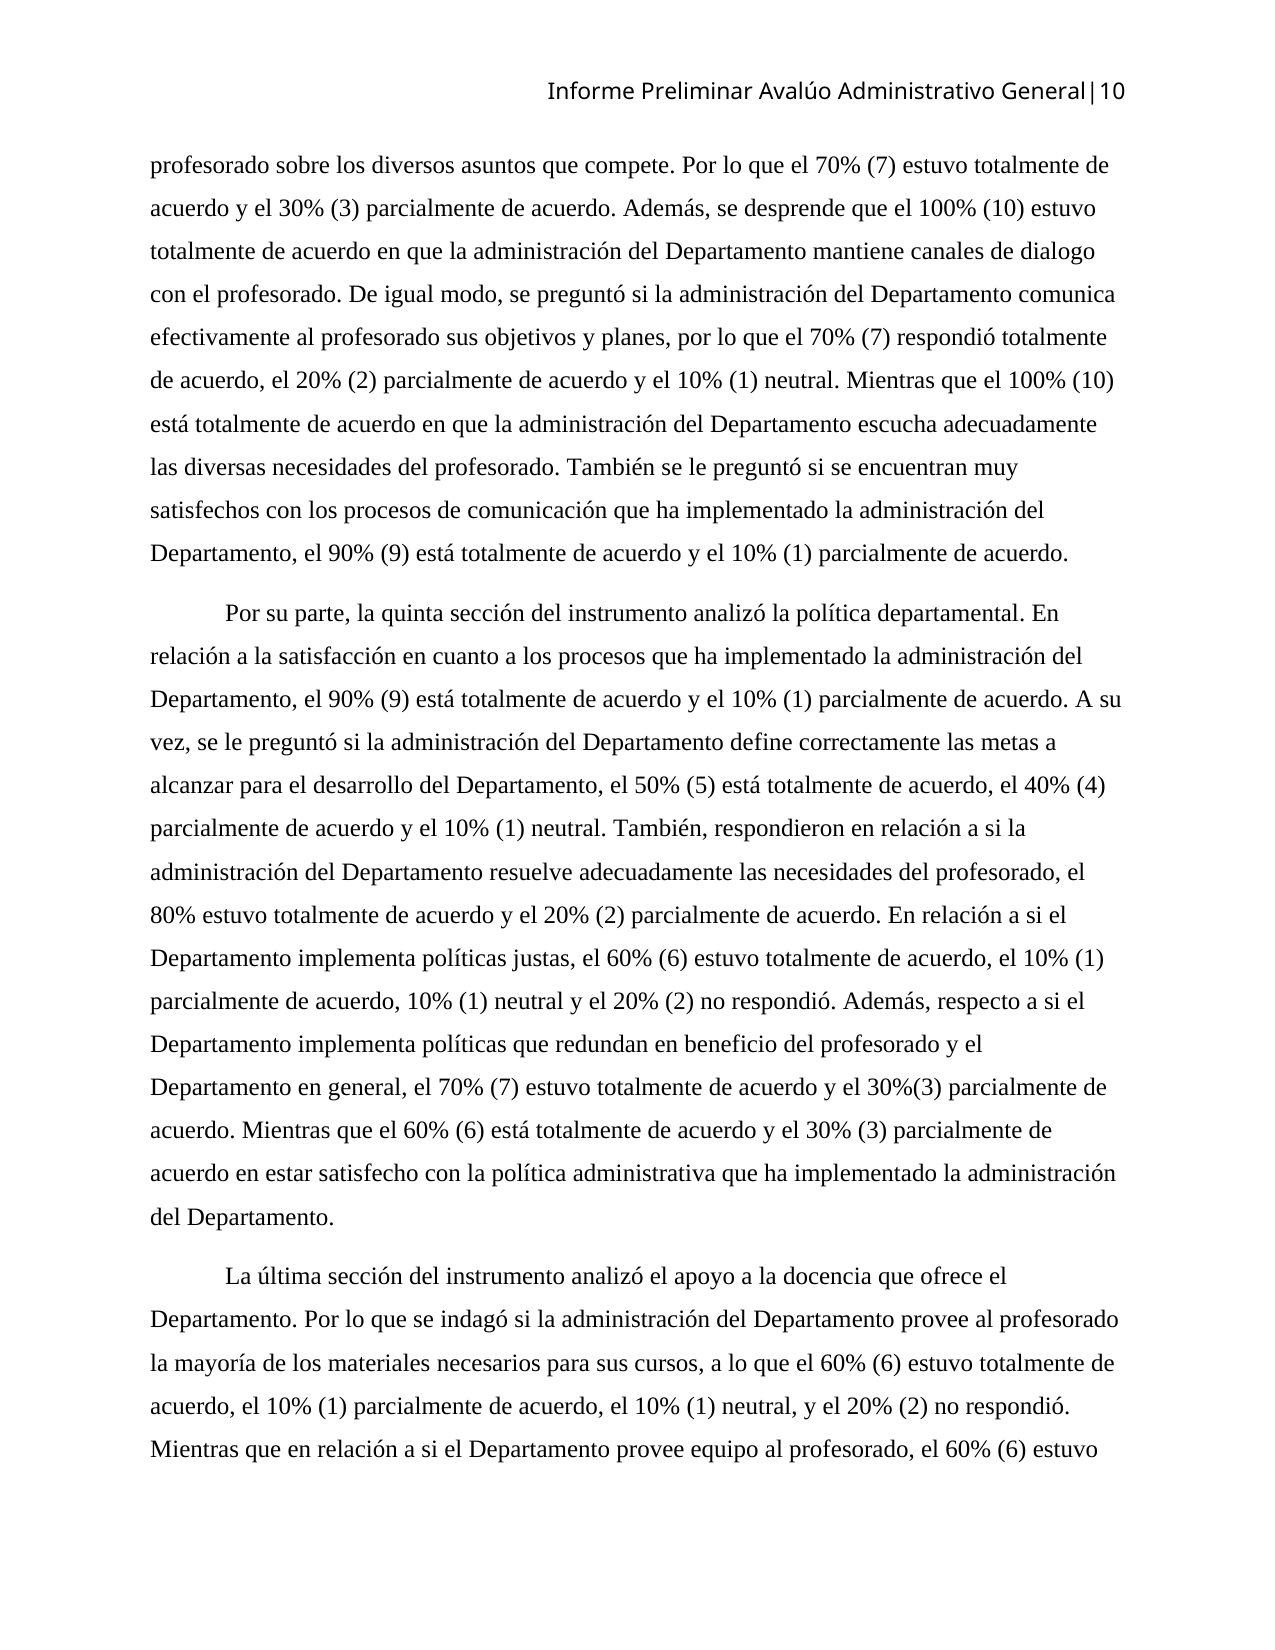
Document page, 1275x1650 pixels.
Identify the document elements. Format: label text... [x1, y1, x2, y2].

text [150, 1261, 1125, 1463]
text Por su parte, la quinta sección del instrumento analizó la política departamental. En relación a la satisfacción en cuanto a los procesos que ha implementado la administración del Departamento, el 90% (9) está totalmente de acuerdo y el 10% (1) parcialmente de acuerdo. A su vez, se le preguntó si la administración del Departamento define correctamente las metas a alcanzar para el desarrollo del Departamento, el 50% (5) está totalmente de acuerdo, el 40% (4) parcialmente de acuerdo y el 10% (1) neutral. También, respondieron en relación a si la administración del Departamento resuelve adecuadamente las necesidades del profesorado, el 80% estuvo totalmente de acuerdo y el 20% (2) parcialmente de acuerdo. En relación a si el Departamento implementa políticas justas, el 60% (6) estuvo totalmente de acuerdo, el 10% (1) parcialmente de acuerdo, 10% (1) neutral y el 20% (2) no respondió. Además, respecto a si el Departamento implementa políticas que redundan en beneficio del profesorado y el Departamento en general, el 70% (7) estuvo totalmente de acuerdo y el 30%(3) parcialmente de acuerdo. Mientras que el 60% (6) está totalmente de acuerdo y el 30% (3) parcialmente de acuerdo en estar satisfecho con la política administrativa que ha implementado la administración del Departamento. [150, 598, 1125, 1230]
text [150, 150, 1125, 567]
